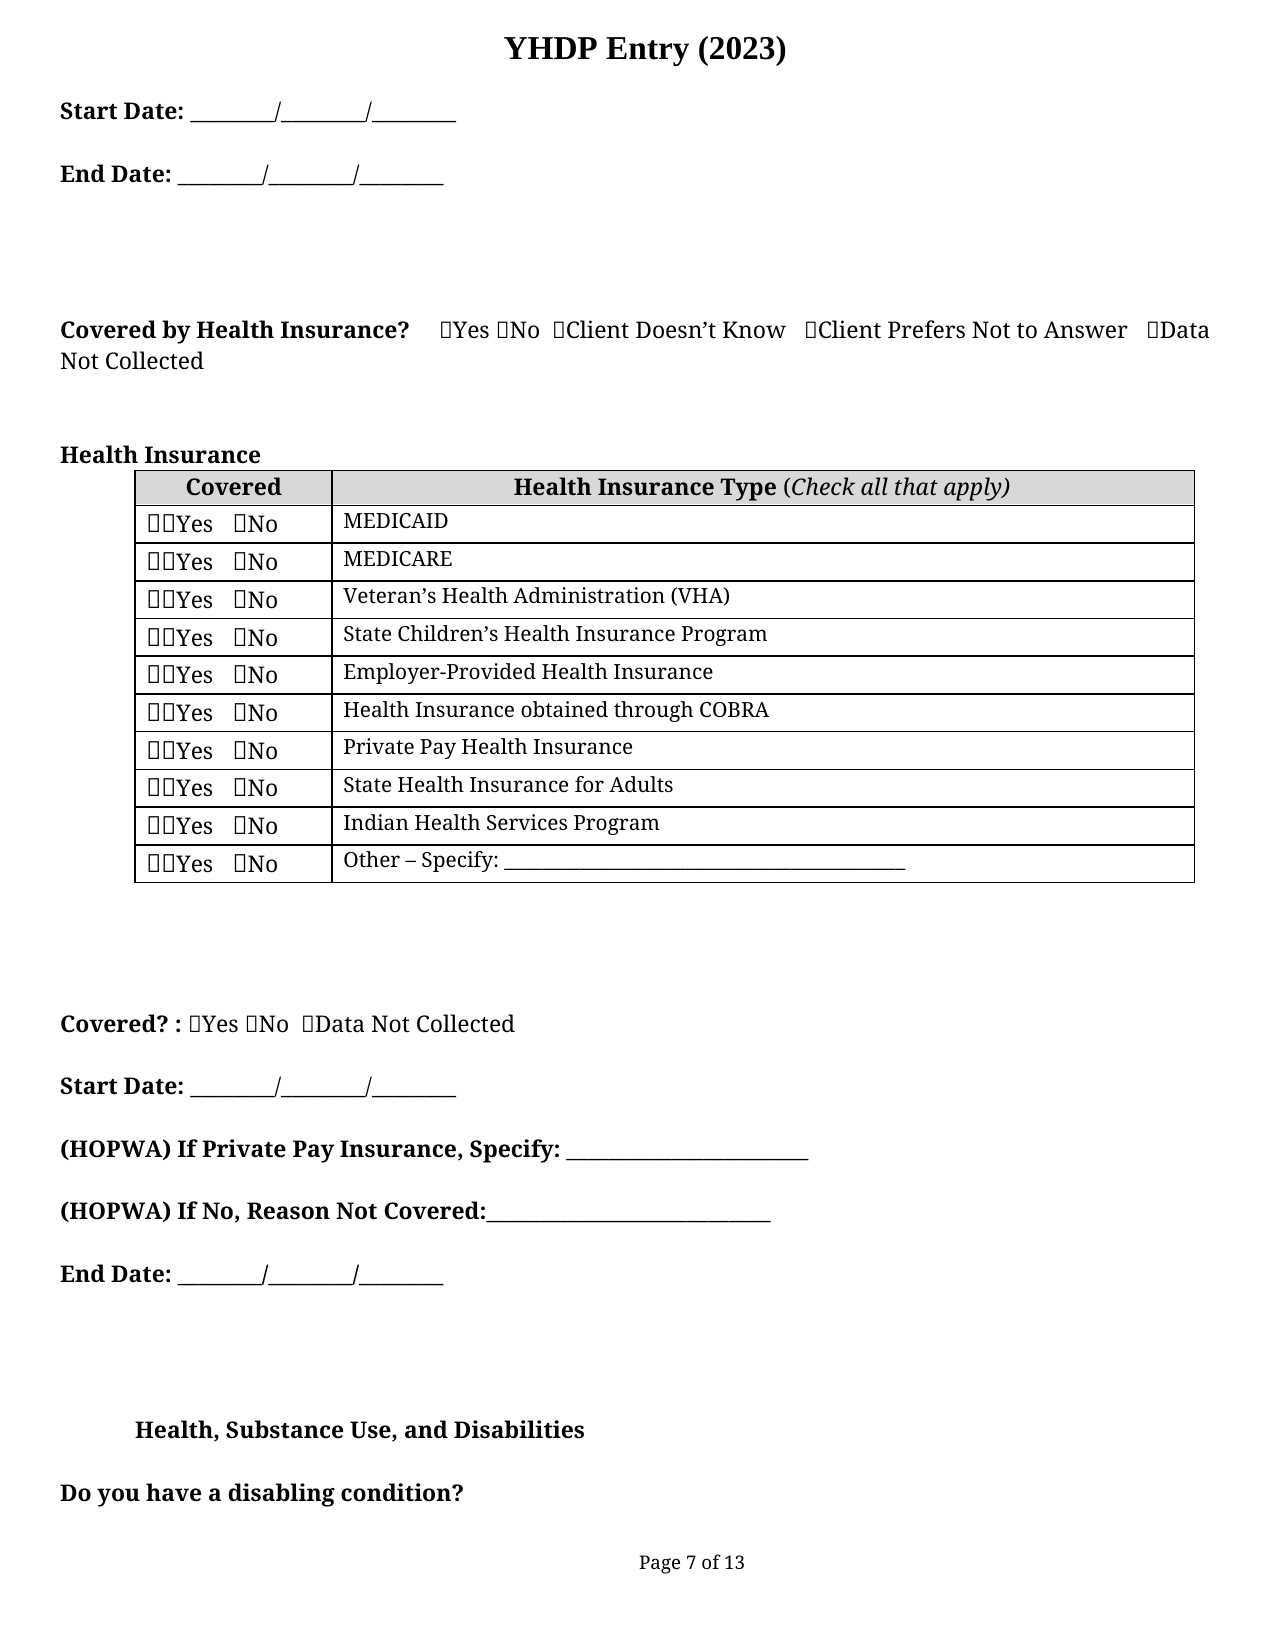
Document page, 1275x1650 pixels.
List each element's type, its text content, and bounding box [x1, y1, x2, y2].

table_cell Yes No [136, 506, 331, 542]
table_cell State Health Insurance for Adults [333, 770, 1194, 806]
table_cell State Children’s Health Insurance Program [333, 619, 1194, 655]
table_cell Indian Health Services Program [333, 808, 1194, 844]
text Covered? : Yes No Data Not Collected [60, 1008, 1230, 1039]
table_cell Employer-Provided Health Insurance [333, 657, 1194, 693]
table_cell Yes No [136, 770, 331, 806]
text End Date: ________/________/________ [60, 1258, 1230, 1289]
text (HOPWA) If No, Reason Not Covered:___________________________ [60, 1195, 1230, 1226]
table_cell Yes No [136, 695, 331, 731]
table_cell Yes No [136, 582, 331, 618]
text Health, Substance Use, and Disabilities [135, 1414, 1230, 1445]
text End Date: ________/________/________ [60, 158, 1230, 189]
table_cell Yes No [136, 544, 331, 580]
table_cell Other – Specify: __________________________________________ [333, 846, 1194, 882]
text Start Date: ________/________/________ [60, 1070, 1230, 1101]
table_cell Health Insurance obtained through COBRA [333, 695, 1194, 731]
table_cell Yes No [136, 619, 331, 655]
table_cell Yes No [136, 732, 331, 768]
table_cell MEDICARE [333, 544, 1194, 580]
text Health Insurance [60, 439, 1230, 470]
table_header Covered [136, 471, 331, 504]
table_cell Veteran’s Health Administration (VHA) [333, 582, 1194, 618]
text Do you have a disabling condition? [60, 1476, 1230, 1508]
table_cell Yes No [136, 808, 331, 844]
table_header Health Insurance Type (Check all that apply) [333, 471, 1194, 504]
table_cell Private Pay Health Insurance [333, 732, 1194, 768]
table_cell MEDICAID [333, 506, 1194, 542]
text Covered by Health Insurance? Yes No Client Doesn’t Know Client Prefers Not to Answer Data Not Collected [60, 314, 1230, 376]
text Start Date: ________/________/________ [60, 95, 1230, 126]
text (HOPWA) If Private Pay Insurance, Specify: _______________________ [60, 1133, 1230, 1164]
table_cell Yes No [136, 846, 331, 882]
table_cell Yes No [136, 657, 331, 693]
